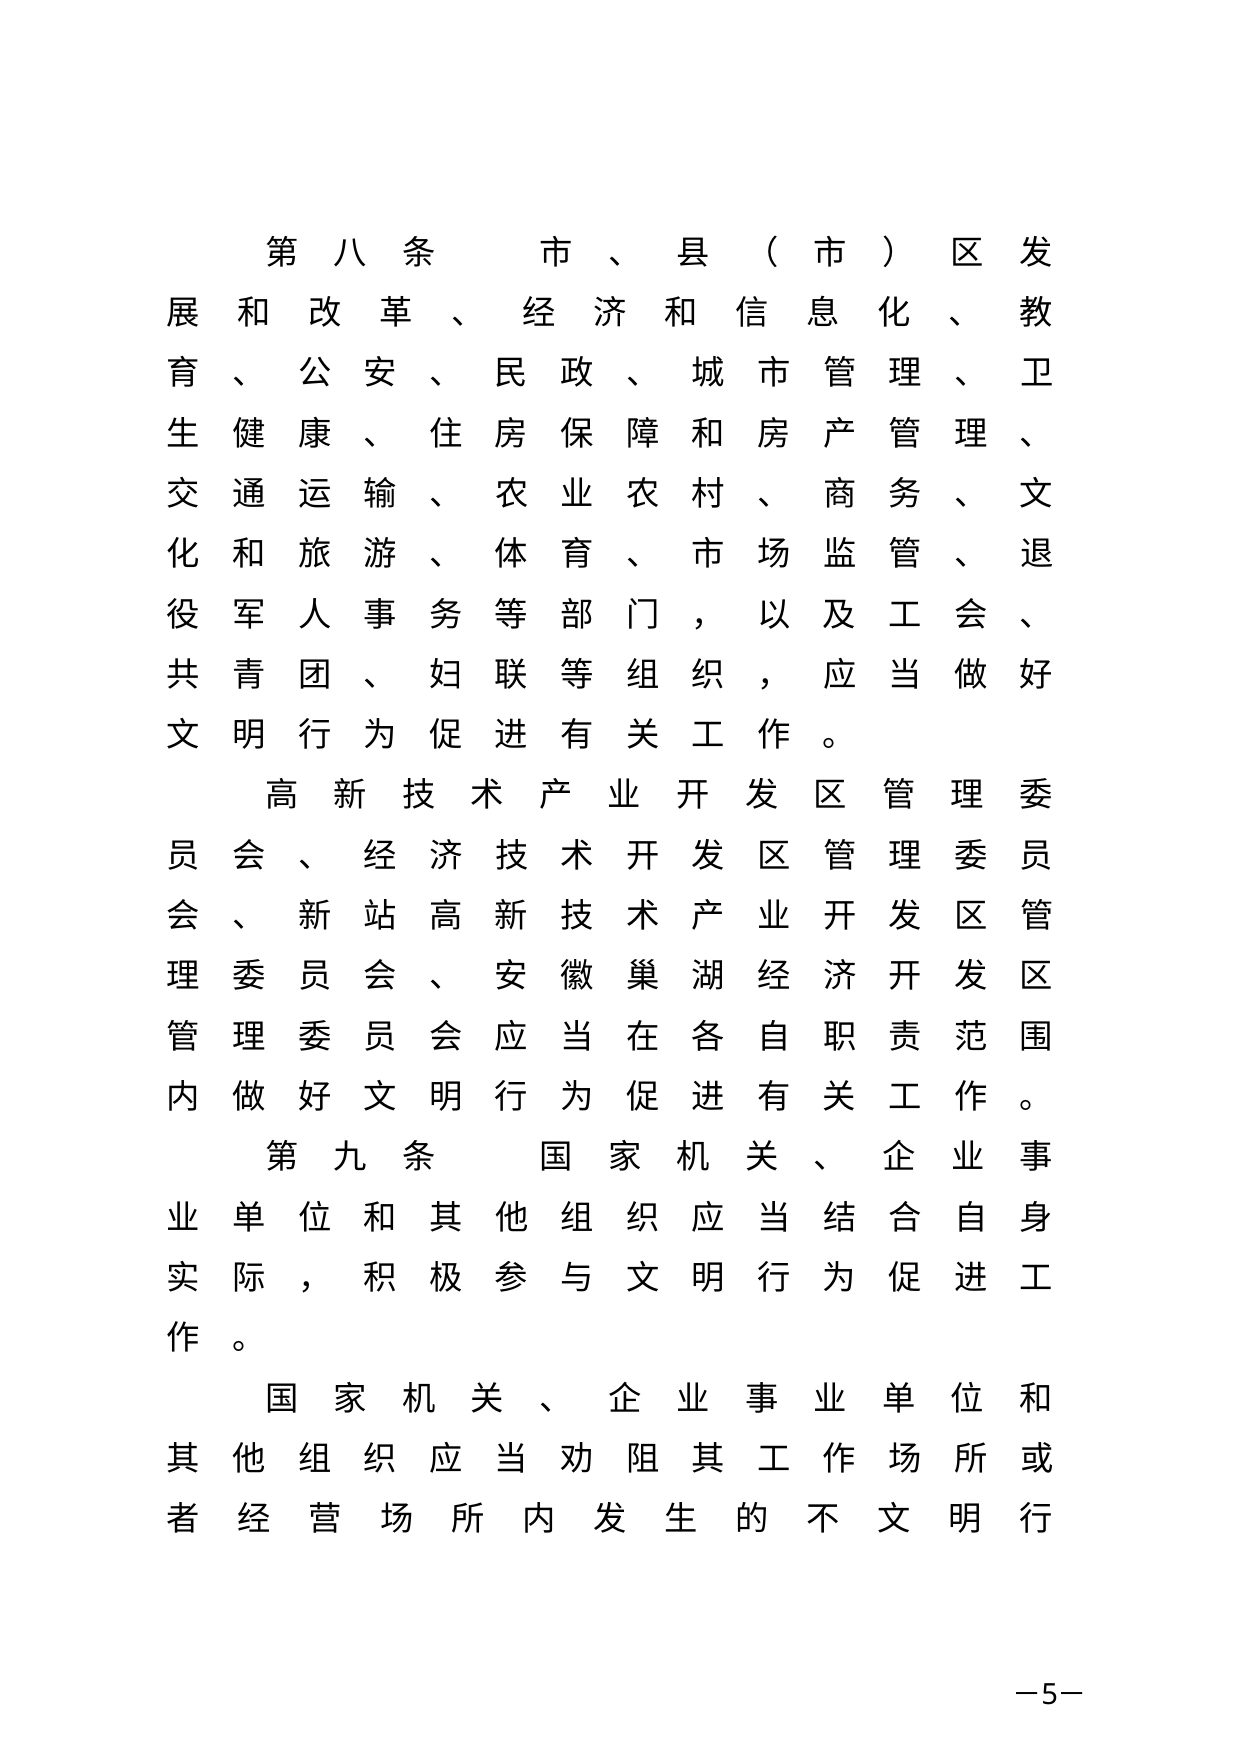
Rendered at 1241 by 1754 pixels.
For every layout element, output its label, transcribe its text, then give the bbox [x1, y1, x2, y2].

text 第九条 国家机关、企业事业单位和其他组织应当结合自身实际，积极参与文明行为促进工作。 [167, 1124, 1085, 1365]
text 第八条 市、县（市）区发展和改革、经济和信息化、教育、公安、民政、城市管理、卫生健康、住房保障和房产管理、交通运输、农业农村、商务、文化和旅游、体育、市场监管、退役军人事务等部门，以及工会、共青团、妇联等组织，应当做好文明行为促进有关工作。 [167, 219, 1085, 762]
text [167, 1365, 1085, 1546]
text 高新技术产业开发区管理委员会、经济技术开发区管理委员会、新站高新技术产业开发区管理委员会、安徽巢湖经济开发区管理委员会应当在各自职责范围内做好文明行为促进有关工作。 [167, 762, 1085, 1124]
